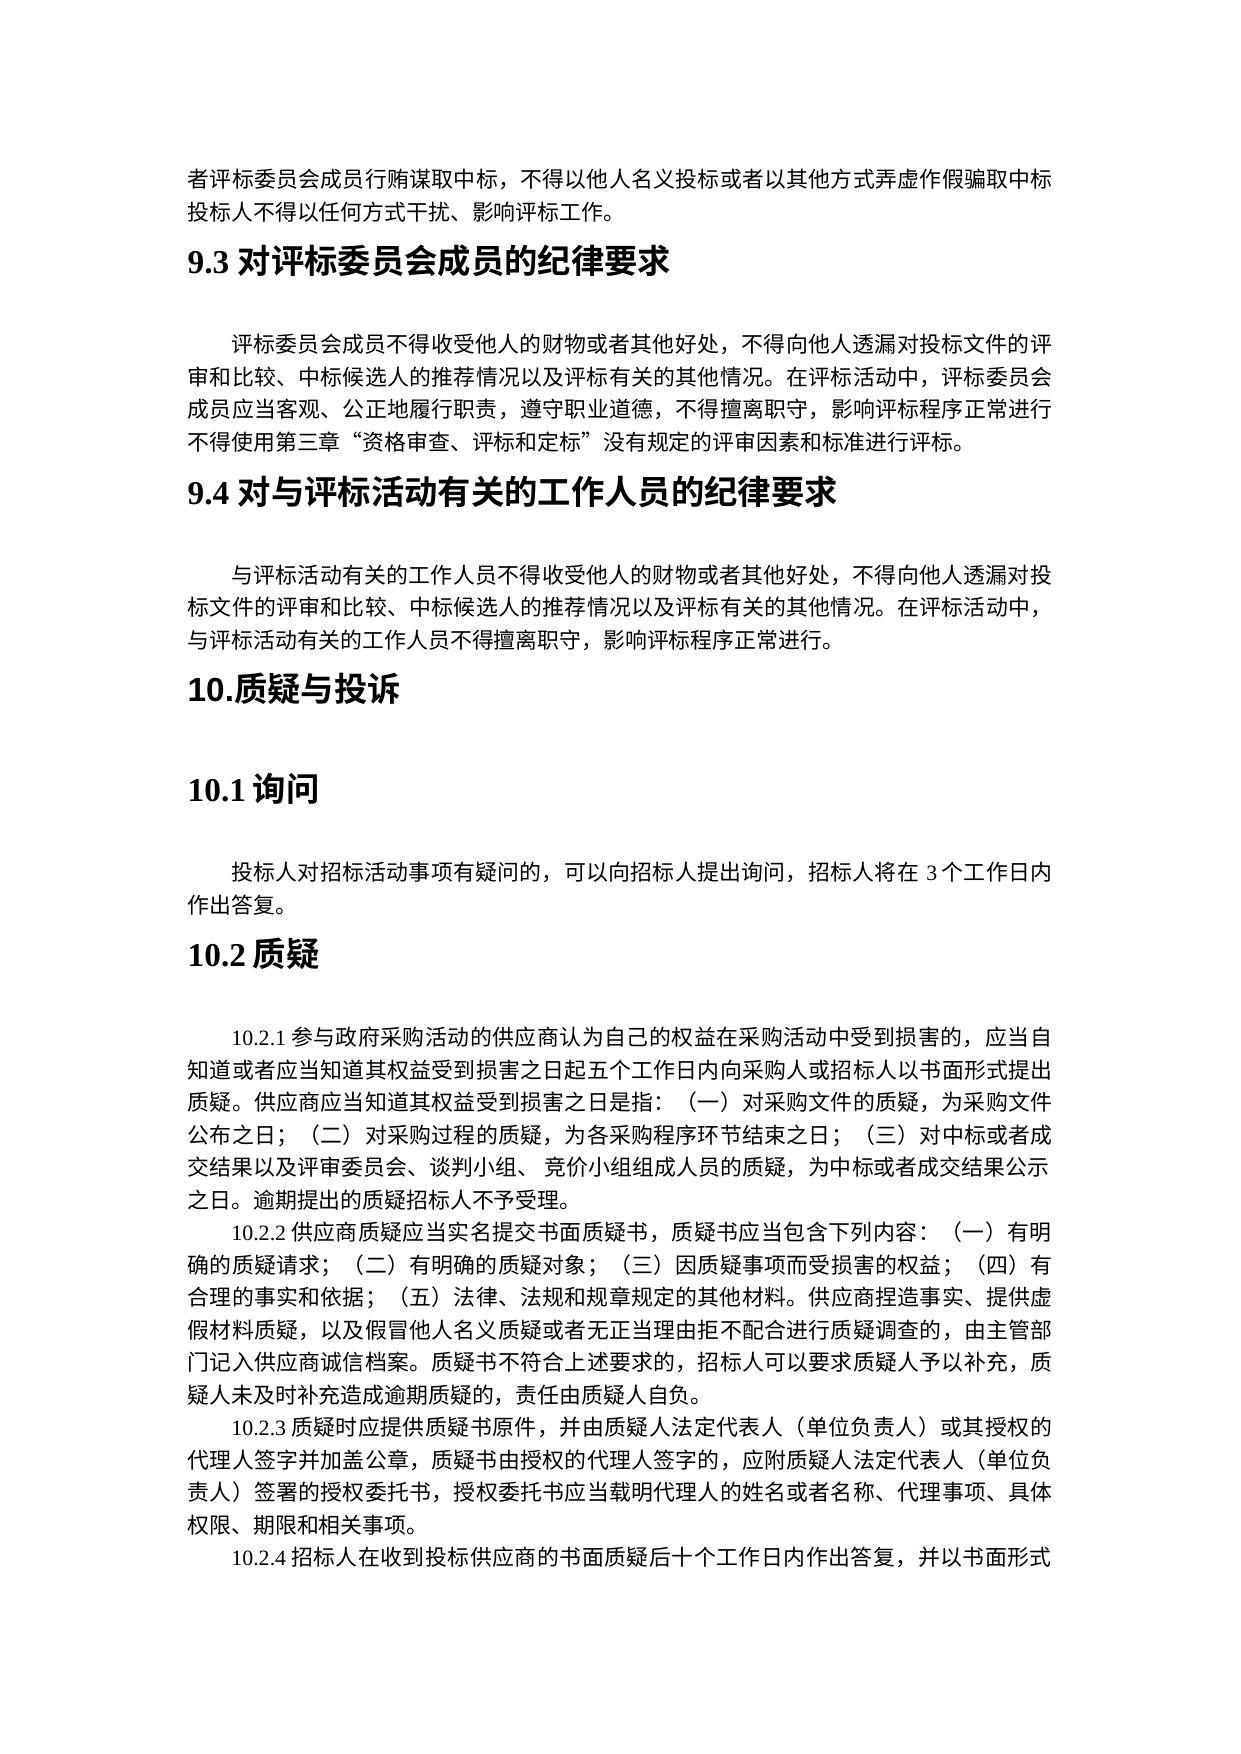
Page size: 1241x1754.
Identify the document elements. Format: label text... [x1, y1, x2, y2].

subtitle 9.4 对与评标活动有关的工作人员的纪律要求 [187, 457, 1053, 522]
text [187, 162, 1053, 227]
subtitle 10.2质疑 [187, 920, 1053, 985]
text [187, 1540, 1053, 1572]
list 10.2.2供应商质疑应当实名提交书面质疑书，质疑书应当包含下列内容：（一）有明确的质疑请求；（二）有明确的质疑对象；（三）因质疑事项而受损害的权益；（四）有合理的事实和依据；（五）法律、法规和规章规定的其他材料。供应商捏造事实、提供虚假材料质疑，以及假冒他人名义质疑或者无正当理由拒不配合进行质疑调查的，由主管部门记入供应商诚信档案。质疑书不符合上述要求的，招标人可以要求质疑人予以补充，质疑人未及时补充造成逾期质疑的，责任由质疑人自负。 [187, 1215, 1053, 1410]
text 评标委员会成员不得收受他人的财物或者其他好处，不得向他人透漏对投标文件的评审和比较、中标候选人的推荐情况以及评标有关的其他情况。在评标活动中，评标委员会成员应当客观、公正地履行职责，遵守职业道德，不得擅离职守，影响评标程序正常进行，不得使用第三章“资格审查、评标和定标”没有规定的评审因素和标准进行评标。 [187, 327, 1053, 457]
subtitle 9.3 对评标委员会成员的纪律要求 [187, 227, 1053, 292]
subtitle 10.质疑与投诉 [187, 655, 1053, 720]
subtitle 10.1询问 [187, 755, 1053, 820]
list 10.2.1参与政府采购活动的供应商认为自己的权益在采购活动中受到损害的，应当自知道或者应当知道其权益受到损害之日起五个工作日内向采购人或招标人以书面形式提出质疑。供应商应当知道其权益受到损害之日是指：（一）对采购文件的质疑，为采购文件公布之日；（二）对采购过程的质疑，为各采购程序环节结束之日；（三）对中标或者成交结果以及评审委员会、谈判小组、 竞价小组组成人员的质疑，为中标或者成交结果公示之日。逾期提出的质疑招标人不予受理。 [187, 1020, 1053, 1215]
text 投标人对招标活动事项有疑问的，可以向招标人提出询问，招标人将在3个工作日内作出答复。 [187, 855, 1053, 920]
text 与评标活动有关的工作人员不得收受他人的财物或者其他好处，不得向他人透漏对投标文件的评审和比较、中标候选人的推荐情况以及评标有关的其他情况。在评标活动中，与评标活动有关的工作人员不得擅离职守，影响评标程序正常进行。 [187, 557, 1053, 655]
list 10.2.3质疑时应提供质疑书原件，并由质疑人法定代表人（单位负责人）或其授权的代理人签字并加盖公章，质疑书由授权的代理人签字的，应附质疑人法定代表人（单位负责人）签署的授权委托书，授权委托书应当载明代理人的姓名或者名称、代理事项、具体权限、期限和相关事项。 [187, 1410, 1053, 1540]
